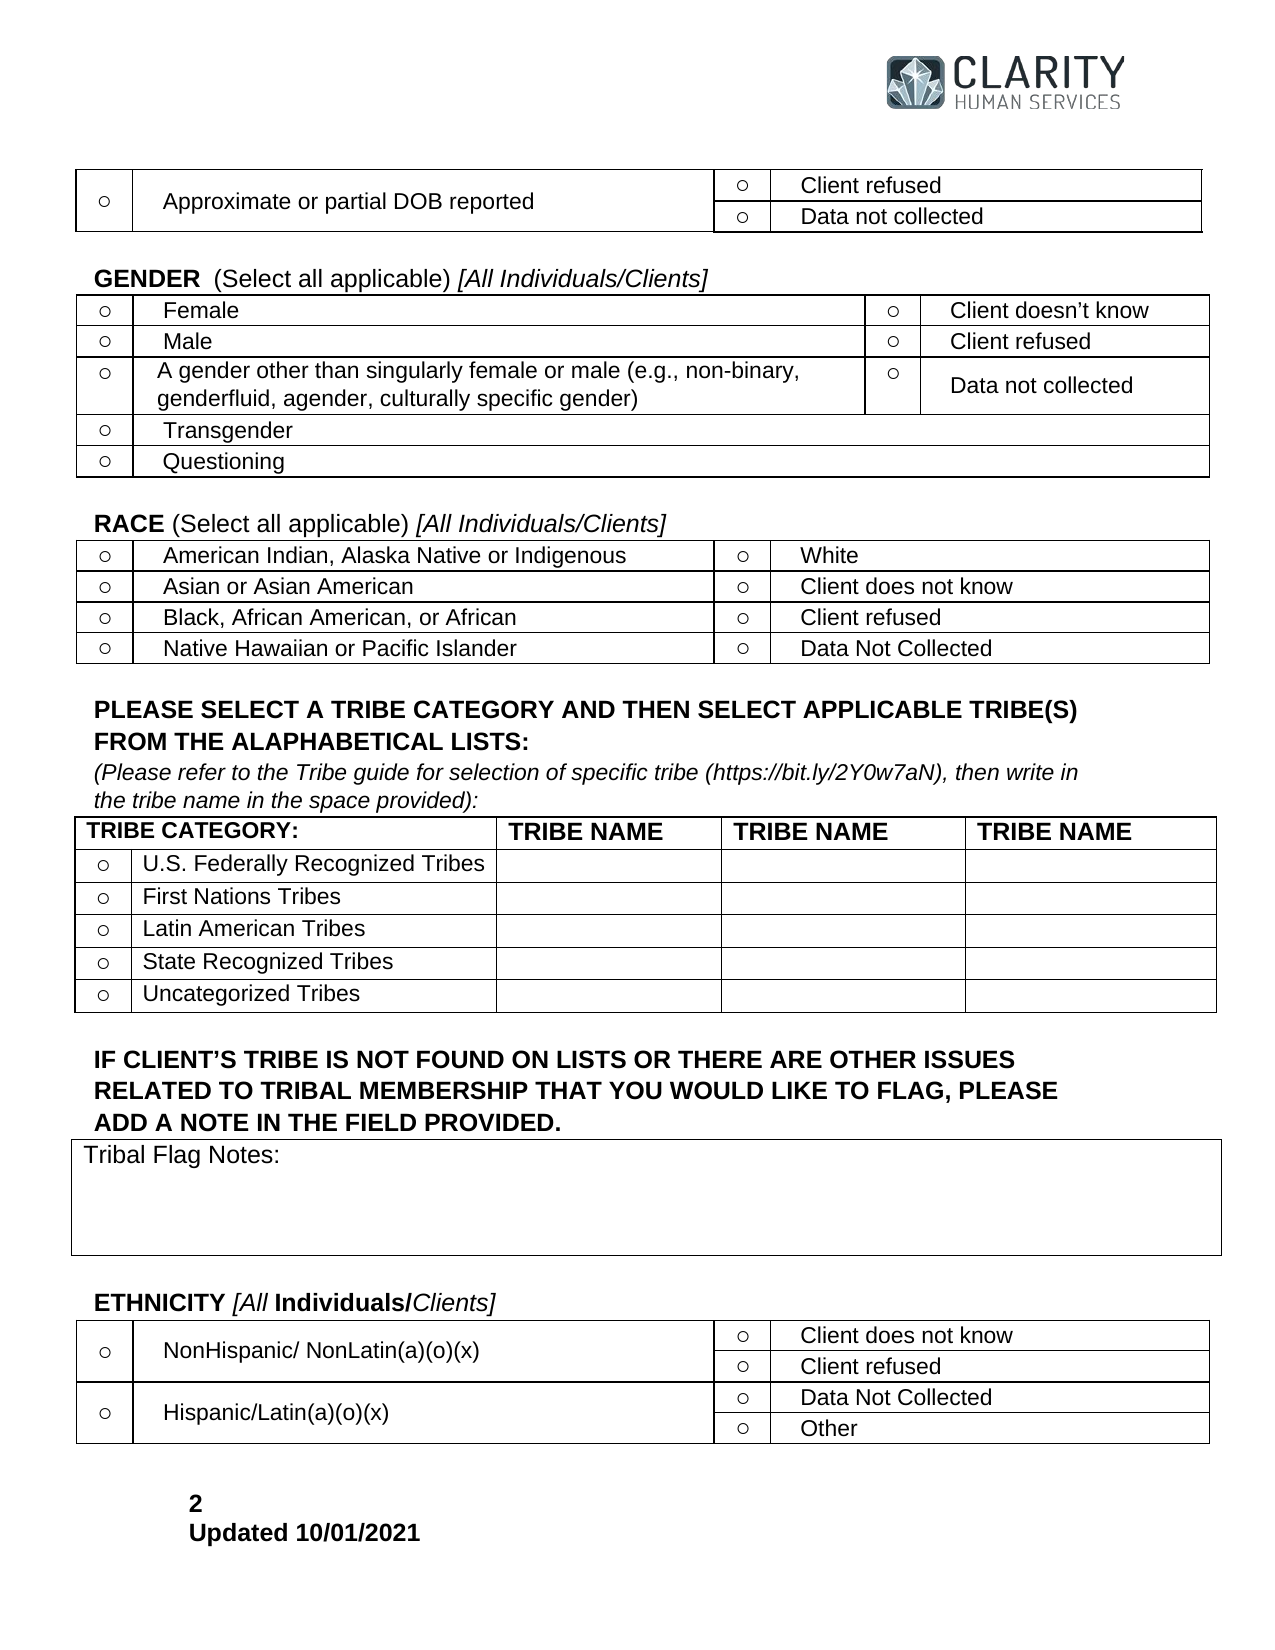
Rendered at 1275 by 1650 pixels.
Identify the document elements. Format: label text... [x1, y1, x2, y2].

table_cell [722, 948, 965, 979]
table_header Client doesn’t know [921, 296, 1209, 325]
table_header ○ [77, 541, 132, 570]
table_cell ○ [77, 603, 132, 631]
table_cell Uncategorized Tribes [132, 980, 496, 1012]
table_header TRIBE NAME [497, 818, 721, 849]
table_header ○ [715, 541, 770, 570]
table_cell [497, 883, 721, 914]
table_header ○ [77, 296, 132, 325]
table_cell [966, 980, 1216, 1012]
table_cell Client refused [771, 603, 1209, 631]
table_cell Data not collected [771, 202, 1201, 231]
table_cell [497, 850, 721, 882]
subtitle IF CLIENT’S TRIBE IS NOT FOUND ON LISTS OR THERE ARE OTHER ISSUES RELATED TO TRIBAL MEMBERSHIP THAT YOU WOULD LIKE TO FLAG, PLEASE ADD A NOTE IN THE FIELD PROVIDED. [94, 1044, 1087, 1136]
text RACE ​(Select all applicable) ​[All Individuals/Clients] [94, 508, 1087, 537]
table_header American Indian, Alaska Native or Indigenous [134, 541, 713, 570]
table_cell Hispanic/Latin(a)(o)(x) [134, 1383, 713, 1443]
table_cell ○ [76, 883, 131, 914]
table_header Tribal Flag Notes: [72, 1140, 1221, 1255]
table_header Client does not know [771, 1321, 1209, 1350]
table_header Non­Hispanic/ Non­Latin(a)(o)(x) [134, 1321, 713, 1381]
table_cell Client refused [771, 1351, 1209, 1381]
table_cell Client refused [921, 326, 1209, 356]
table_cell ○ [715, 202, 770, 231]
table_cell ○ [76, 980, 131, 1012]
table_cell State Recognized Tribes [132, 948, 496, 979]
table_cell [966, 915, 1216, 947]
table_cell ○ [715, 170, 770, 200]
table_cell [722, 915, 965, 947]
table_header TRIBE NAME [722, 818, 965, 849]
table_cell [966, 948, 1216, 979]
table_cell Data Not Collected [771, 1383, 1209, 1411]
table_cell [966, 883, 1216, 914]
table_cell ○ [77, 633, 132, 663]
table_cell ○ [76, 948, 131, 979]
table_cell ○ [715, 572, 770, 601]
table_cell ○ [77, 326, 132, 356]
table_cell ○ [715, 633, 770, 663]
table_cell ○ [715, 1351, 770, 1381]
subtitle PLEASE SELECT A TRIBE CATEGORY AND THEN SELECT APPLICABLE TRIBE(S) FROM THE ALAPHABETICAL LISTS: [94, 695, 1087, 756]
table_cell [966, 850, 1216, 882]
table_cell ○ [76, 915, 131, 947]
table_cell U.S. Federally Recognized Tribes [132, 850, 496, 882]
table_header TRIBE NAME [966, 818, 1216, 849]
subtitle ETHNICITY​ ​[All Individuals/Clients] [94, 1288, 1087, 1317]
table_cell Asian or Asian American [134, 572, 713, 601]
table_header ○ [715, 1321, 770, 1350]
table_cell Data Not Collected [771, 633, 1209, 663]
table_cell [722, 883, 965, 914]
table_cell Questioning [134, 446, 1209, 476]
table_cell Transgender [134, 415, 1209, 445]
table_header ○ [866, 296, 920, 325]
subtitle (Please refer to the Tribe guide for selection of specific tribe (https://bit.ly/2Y0w7aN), then write in the tribe name in the space provided): [94, 758, 1087, 814]
table_cell ○ [715, 1413, 770, 1443]
table_cell ○ [715, 603, 770, 631]
table_cell [497, 915, 721, 947]
table_cell Other [771, 1413, 1209, 1443]
table_cell [722, 850, 965, 882]
text GENDER​ (Select all applicable) [All Individuals/Clients] [94, 264, 1087, 293]
table_cell ○ [77, 415, 132, 445]
table_cell ○ [77, 1383, 132, 1443]
table_cell Male [134, 326, 864, 356]
table_cell [497, 948, 721, 979]
table_cell [497, 980, 721, 1012]
table_cell [722, 980, 965, 1012]
table_cell ○ [866, 358, 920, 413]
table_cell Approximate or partial DOB reported [133, 170, 713, 231]
table_cell Data not collected [921, 358, 1209, 413]
table_cell ○ [866, 326, 920, 356]
table_cell Latin American Tribes [132, 915, 496, 947]
table_cell ○ [715, 1383, 770, 1411]
table_header Female [134, 296, 864, 325]
table_cell Client does not know [771, 572, 1209, 601]
table_cell Native Hawaiian or Pacific Islander [134, 633, 713, 663]
table_cell ○ [77, 572, 132, 601]
table_cell First Nations Tribes [132, 883, 496, 914]
table_cell ○ [77, 358, 132, 413]
table_cell ○ [77, 170, 132, 231]
table_header White [771, 541, 1209, 570]
table_cell A gender other than singularly female or male (e.g., non-binary, genderfluid, agender, culturally specific gender) [134, 358, 864, 413]
table_cell Black, African American, or African [134, 603, 713, 631]
table_header TRIBE CATEGORY: [76, 818, 496, 849]
table_cell ○ [77, 446, 132, 476]
table_header ○ [77, 1321, 132, 1381]
picture [886, 56, 1125, 109]
table_cell Client refused [771, 170, 1201, 200]
table_cell ○ [76, 850, 131, 882]
